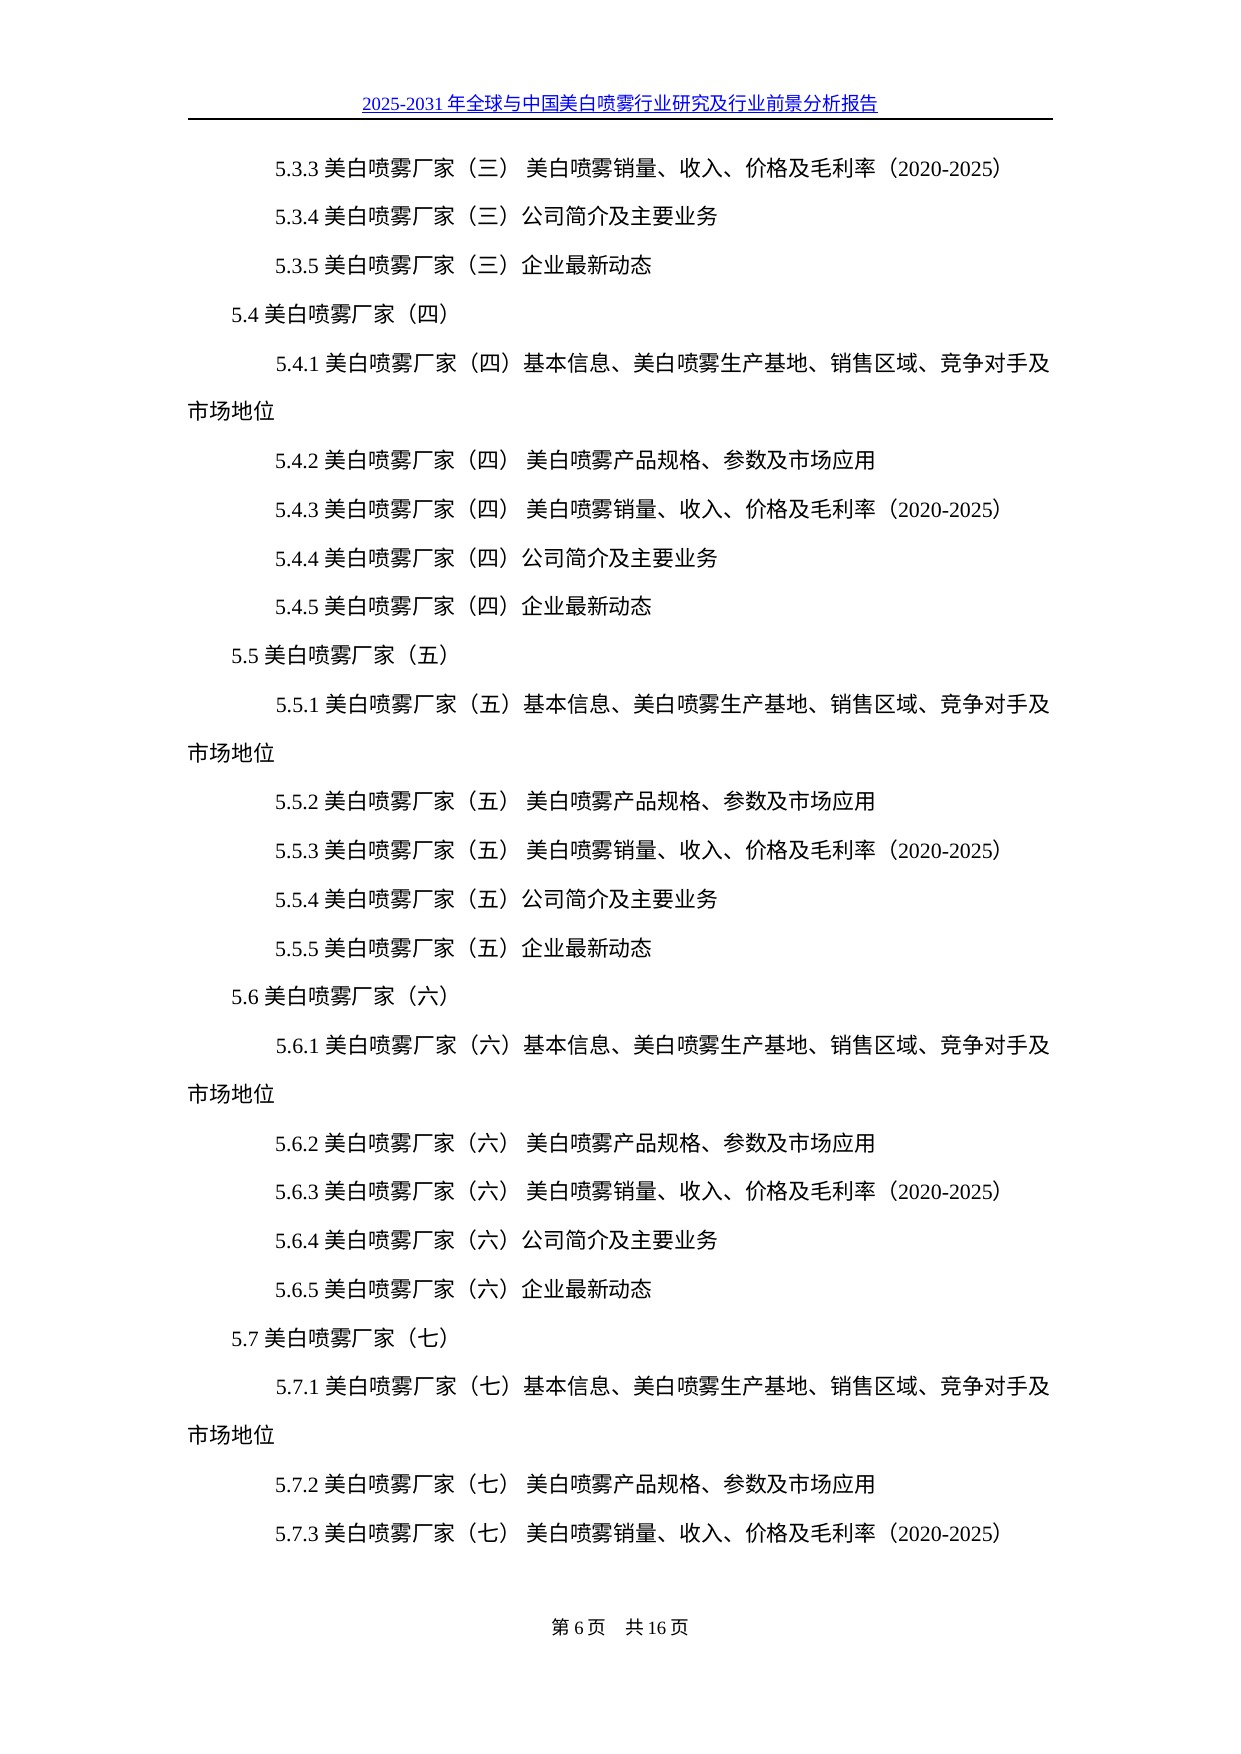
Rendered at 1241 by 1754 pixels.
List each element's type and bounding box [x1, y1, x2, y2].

text [187, 150, 1053, 1548]
